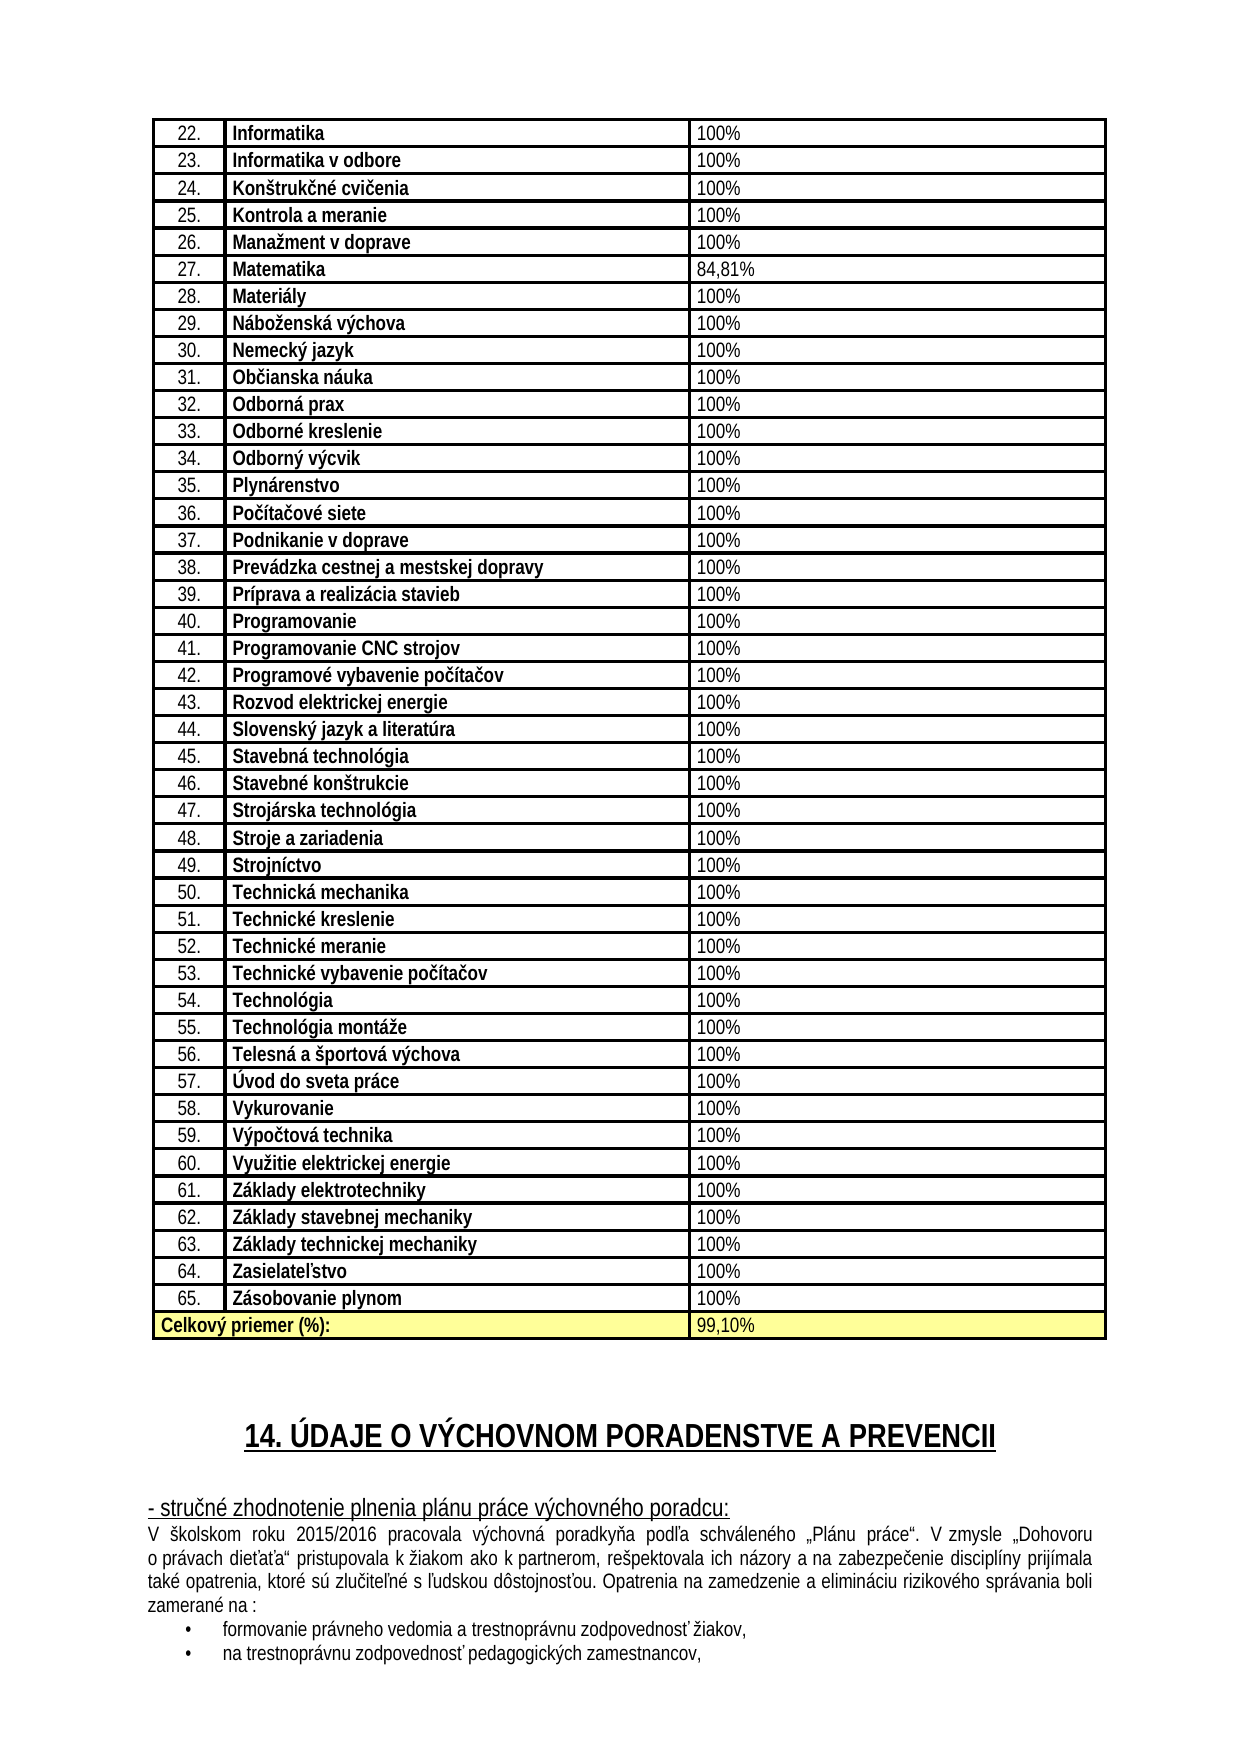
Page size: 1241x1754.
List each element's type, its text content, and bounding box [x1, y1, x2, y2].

table_cell Kontrola a meranie [227, 203, 688, 226]
table_cell 33. [155, 419, 223, 443]
table_cell 47. [155, 798, 223, 822]
table_cell Využitie elektrickej energie [227, 1150, 688, 1174]
table_cell 23. [155, 148, 223, 172]
table_cell 100% [691, 690, 1104, 714]
table_cell 51. [155, 907, 223, 931]
table_cell 22. [155, 121, 223, 145]
table_cell 100% [691, 825, 1104, 849]
table_cell Náboženská výchova [227, 311, 688, 335]
table_cell Strojníctvo [227, 853, 688, 876]
table_cell 64. [155, 1259, 223, 1283]
table_cell 30. [155, 338, 223, 362]
table_cell 59. [155, 1123, 223, 1147]
table_cell 100% [691, 636, 1104, 660]
table_cell Slovenský jazyk a literatúra [227, 717, 688, 741]
table_cell Matematika [227, 257, 688, 281]
table_cell Odborná prax [227, 392, 688, 416]
list na trestnoprávnu zodpovednosť pedagogických zamestnancov, [185, 1641, 1092, 1665]
table_cell 100% [691, 1069, 1104, 1093]
table_cell Základy stavebnej mechaniky [227, 1205, 688, 1228]
table_cell 54. [155, 988, 223, 1012]
table_cell 100% [691, 1178, 1104, 1201]
table_cell Nemecký jazyk [227, 338, 688, 362]
table_cell 38. [155, 555, 223, 578]
table_cell 100% [691, 311, 1104, 335]
table_cell Materiály [227, 284, 688, 308]
table_cell Programové vybavenie počítačov [227, 663, 688, 687]
table_cell Odborný výcvik [227, 446, 688, 470]
table_cell 100% [691, 338, 1104, 362]
table_cell 100% [691, 744, 1104, 768]
table_cell 63. [155, 1232, 223, 1256]
table_cell 62. [155, 1205, 223, 1228]
table_cell 34. [155, 446, 223, 470]
table_cell Technické meranie [227, 934, 688, 958]
table_cell Technické kreslenie [227, 907, 688, 931]
table_cell 100% [691, 1015, 1104, 1039]
table_cell Výpočtová technika [227, 1123, 688, 1147]
text 14. ÚDAJE O VÝCHOVNOM PORADENSTVE A PREVENCII [148, 1416, 1092, 1455]
table_cell 100% [691, 121, 1104, 145]
table_cell 32. [155, 392, 223, 416]
table_cell 100% [691, 500, 1104, 524]
table_cell Informatika [227, 121, 688, 145]
table_cell Technické vybavenie počítačov [227, 961, 688, 985]
table_cell 24. [155, 175, 223, 199]
table_cell 100% [691, 528, 1104, 551]
table_cell Prevádzka cestnej a mestskej dopravy [227, 555, 688, 578]
table_cell 56. [155, 1042, 223, 1066]
table_cell Celkový priemer (%): [155, 1313, 688, 1337]
table_cell 100% [691, 853, 1104, 876]
table_cell 100% [691, 1232, 1104, 1256]
text - stručné zhodnotenie plnenia plánu práce výchovného poradcu: [148, 1493, 1092, 1522]
table_cell Podnikanie v doprave [227, 528, 688, 551]
table_cell 100% [691, 961, 1104, 985]
table_cell 39. [155, 582, 223, 606]
table_cell Rozvod elektrickej energie [227, 690, 688, 714]
table_cell 61. [155, 1178, 223, 1201]
table_cell Technológia [227, 988, 688, 1012]
table_cell Odborné kreslenie [227, 419, 688, 443]
table_cell 100% [691, 1150, 1104, 1174]
table_cell 49. [155, 853, 223, 876]
table_cell 31. [155, 365, 223, 389]
table_cell 100% [691, 555, 1104, 578]
table_cell Stroje a zariadenia [227, 825, 688, 849]
table_cell Konštrukčné cvičenia [227, 175, 688, 199]
table_cell 100% [691, 446, 1104, 470]
table_cell 42. [155, 663, 223, 687]
table_cell 36. [155, 500, 223, 524]
table_cell Počítačové siete [227, 500, 688, 524]
table_cell 55. [155, 1015, 223, 1039]
list formovanie právneho vedomia a trestnoprávnu zodpovednosť žiakov, [185, 1617, 1092, 1641]
table_cell 43. [155, 690, 223, 714]
table_cell Informatika v odbore [227, 148, 688, 172]
table_cell 100% [691, 284, 1104, 308]
table_cell 52. [155, 934, 223, 958]
table_cell 100% [691, 148, 1104, 172]
table_cell Strojárska technológia [227, 798, 688, 822]
table_cell 48. [155, 825, 223, 849]
table_cell Programovanie [227, 609, 688, 633]
table_cell Zásobovanie plynom [227, 1286, 688, 1310]
table_cell 100% [691, 230, 1104, 253]
table_cell 53. [155, 961, 223, 985]
table_cell 100% [691, 473, 1104, 497]
table_cell 25. [155, 203, 223, 226]
table_cell 44. [155, 717, 223, 741]
table_cell 100% [691, 175, 1104, 199]
table_cell 40. [155, 609, 223, 633]
table_cell 84,81% [691, 257, 1104, 281]
table_cell 28. [155, 284, 223, 308]
table_cell 45. [155, 744, 223, 768]
table_cell 65. [155, 1286, 223, 1310]
table_cell Manažment v doprave [227, 230, 688, 253]
table_cell 46. [155, 771, 223, 795]
table_cell 100% [691, 365, 1104, 389]
table_cell 100% [691, 907, 1104, 931]
table_cell Programovanie CNC strojov [227, 636, 688, 660]
table_cell Základy technickej mechaniky [227, 1232, 688, 1256]
table_cell 100% [691, 663, 1104, 687]
table_cell 100% [691, 203, 1104, 226]
table_cell 100% [691, 1123, 1104, 1147]
table_cell 100% [691, 392, 1104, 416]
table_cell 50. [155, 880, 223, 903]
table_cell 26. [155, 230, 223, 253]
table_cell Zasielateľstvo [227, 1259, 688, 1283]
table_cell 100% [691, 609, 1104, 633]
table_cell 100% [691, 1042, 1104, 1066]
table_cell Občianska náuka [227, 365, 688, 389]
table_cell 35. [155, 473, 223, 497]
table_cell Vykurovanie [227, 1096, 688, 1120]
table_cell Technológia montáže [227, 1015, 688, 1039]
table_cell 100% [691, 1205, 1104, 1228]
table_cell Telesná a športová výchova [227, 1042, 688, 1066]
table_cell 100% [691, 771, 1104, 795]
table_cell Stavebné konštrukcie [227, 771, 688, 795]
table_cell 57. [155, 1069, 223, 1093]
table_cell 60. [155, 1150, 223, 1174]
table_cell 100% [691, 798, 1104, 822]
table_cell Technická mechanika [227, 880, 688, 903]
table_cell 100% [691, 988, 1104, 1012]
table_cell 58. [155, 1096, 223, 1120]
table_cell 100% [691, 880, 1104, 903]
table_cell Základy elektrotechniky [227, 1178, 688, 1201]
table_cell Stavebná technológia [227, 744, 688, 768]
table_cell 100% [691, 582, 1104, 606]
table_cell 100% [691, 934, 1104, 958]
text V školskom roku 2015/2016 pracovala výchovná poradkyňa podľa schváleného „Plánu práce“. V zmysle „Dohovoru o právach dieťaťa“ pristupovala k žiakom ako k partnerom, rešpektovala ich názory a na zabezpečenie disciplíny prijímala také opatrenia, ktoré sú zlučiteľné s ľudskou dôstojnosťou. Opatrenia na zamedzenie a elimináciu rizikového správania boli zamerané na : [148, 1522, 1092, 1617]
table_cell 100% [691, 1286, 1104, 1310]
table_cell 99,10% [691, 1313, 1104, 1337]
table_cell 37. [155, 528, 223, 551]
table_cell Príprava a realizácia stavieb [227, 582, 688, 606]
table_cell 100% [691, 717, 1104, 741]
table_cell 100% [691, 419, 1104, 443]
table_cell Úvod do sveta práce [227, 1069, 688, 1093]
table_cell Plynárenstvo [227, 473, 688, 497]
table_cell 27. [155, 257, 223, 281]
table_cell 41. [155, 636, 223, 660]
table_cell 100% [691, 1259, 1104, 1283]
table_cell 29. [155, 311, 223, 335]
table_cell 100% [691, 1096, 1104, 1120]
